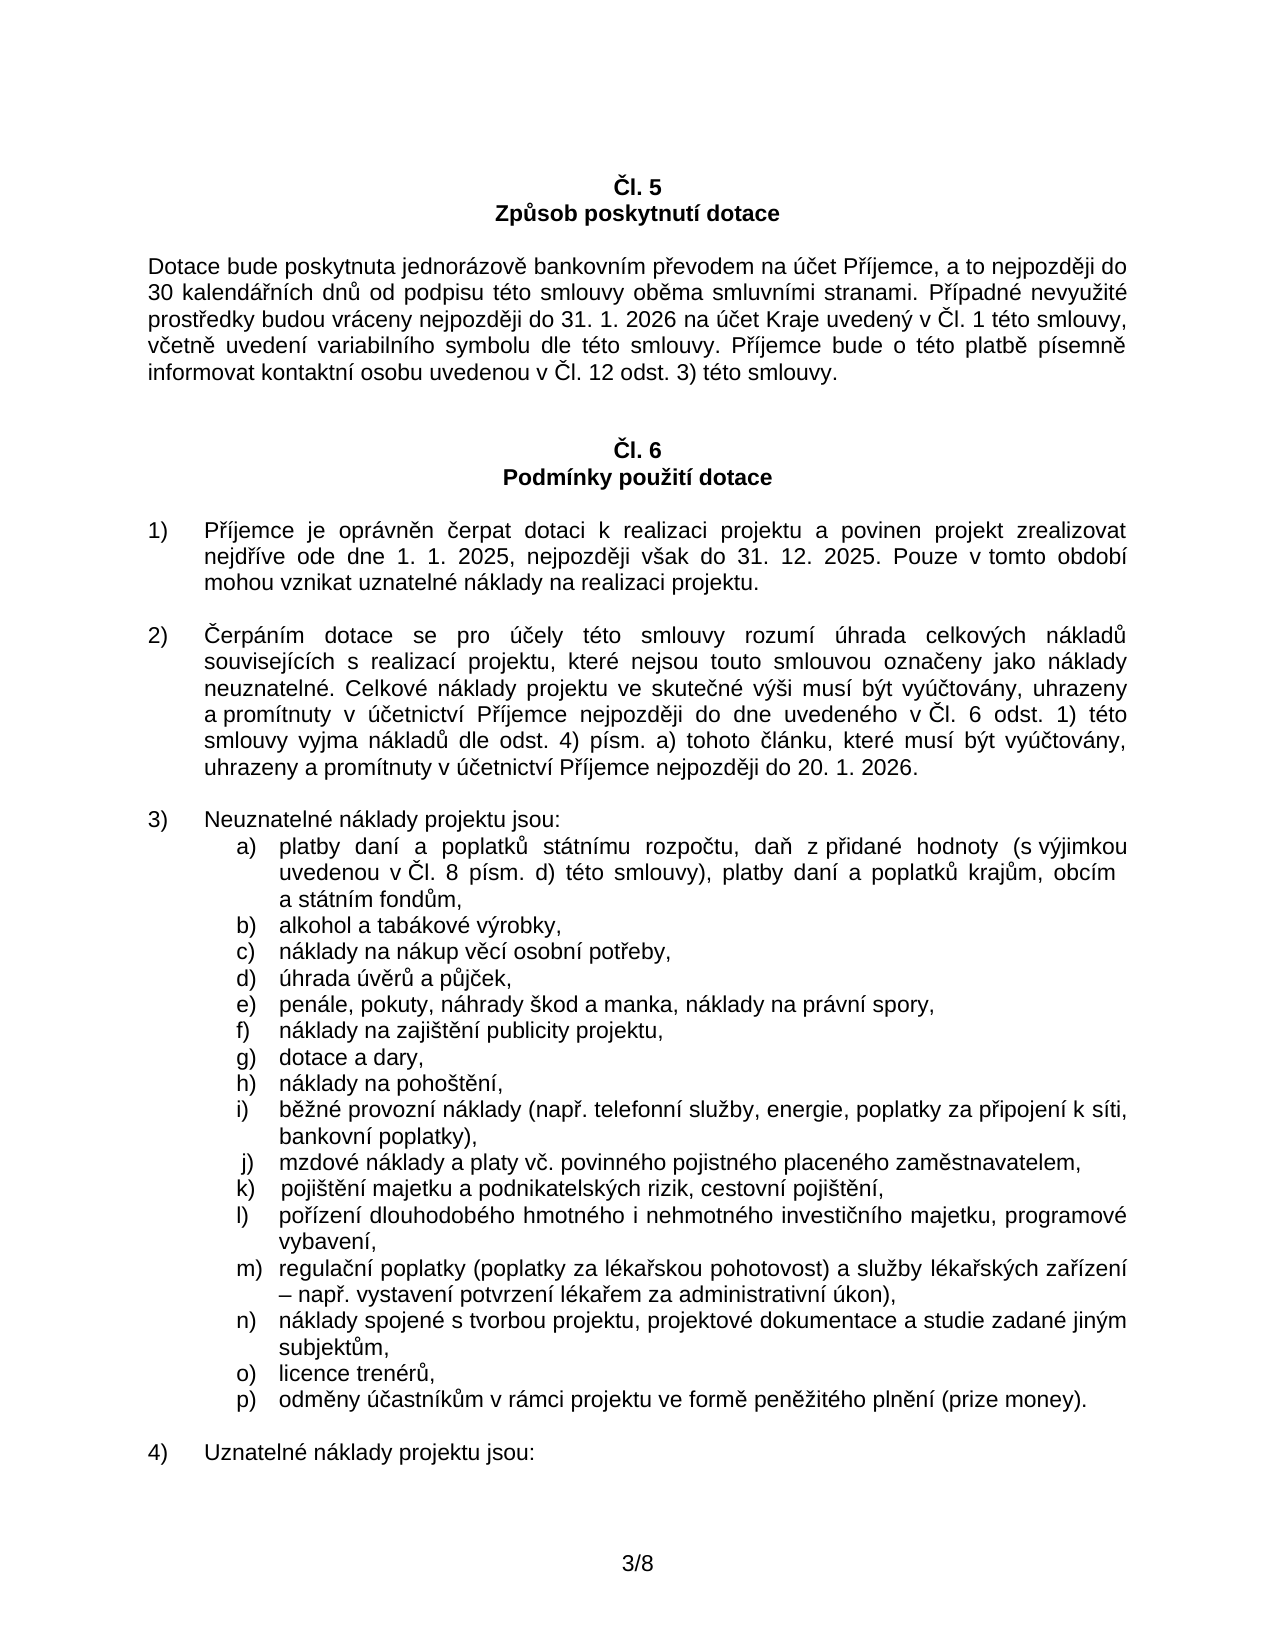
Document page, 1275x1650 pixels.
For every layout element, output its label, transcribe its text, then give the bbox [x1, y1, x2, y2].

list regulační poplatky (poplatky za lékařskou pohotovost) a služby lékařských zařízení – např. vystavení potvrzení lékařem za administrativní úkon), [236, 1254, 1127, 1307]
text Čl. 5 [148, 174, 1127, 200]
text 3) Neuznatelné náklady projektu jsou: [148, 806, 1127, 833]
list úhrada úvěrů a půjček, [236, 964, 1127, 991]
list licence trenérů, [236, 1360, 1127, 1386]
text Způsob poskytnutí dotace [148, 200, 1127, 227]
list náklady na nákup věcí osobní potřeby, [236, 938, 1127, 964]
list běžné provozní náklady (např. telefonní služby, energie, poplatky za připojení k síti, bankovní poplatky), [236, 1096, 1127, 1149]
list pořízení dlouhodobého hmotného i nehmotného investičního majetku, programové vybavení, [236, 1202, 1127, 1254]
list odměny účastníkům v rámci projektu ve formě peněžitého plnění (prize money). [236, 1386, 1127, 1413]
list náklady na zajištění publicity projektu, [236, 1017, 1127, 1044]
text Čl. 6 [148, 437, 1127, 464]
text Dotace bude poskytnuta jednorázově bankovním převodem na účet Příjemce, a to nejpozději do 30 kalendářních dnů od podpisu této smlouvy oběma smluvními stranami. Případné nevyužité prostředky budou vráceny nejpozději do 31. 1. 2026 na účet Kraje uvedený v Čl. 1 této smlouvy, včetně uvedení variabilního symbolu dle této smlouvy. Příjemce bude o této platbě písemně informovat kontaktní osobu uvedenou v Čl. 12 odst. 3) této smlouvy. [148, 253, 1127, 385]
list mzdové náklady a platy vč. povinného pojistného placeného zaměstnavatelem, [241, 1149, 1127, 1175]
list dotace a dary, [236, 1044, 1127, 1070]
list Příjemce je oprávněn čerpat dotaci k realizaci projektu a povinen projekt zrealizovat nejdříve ode dne 1. 1. 2025, nejpozději však do 31. 12. 2025. Pouze v tomto období mohou vznikat uznatelné náklady na realizaci projektu. [148, 517, 1127, 596]
list pojištění majetku a podnikatelských rizik, cestovní pojištění, [236, 1175, 1127, 1202]
list náklady na pohoštění, [236, 1070, 1127, 1096]
text Podmínky použití dotace [148, 464, 1127, 490]
list alkohol a tabákové výrobky, [236, 912, 1127, 938]
list penále, pokuty, náhrady škod a manka, náklady na právní spory, [236, 991, 1127, 1017]
text 2) Čerpáním dotace se pro účely této smlouvy rozumí úhrada celkových nákladů souvisejících s realizací projektu, které nejsou touto smlouvou označeny jako náklady neuznatelné. Celkové náklady projektu ve skutečné výši musí být vyúčtovány, uhrazeny a promítnuty v účetnictví Příjemce nejpozději do dne uvedeného v Čl. 6 odst. 1) této smlouvy vyjma nákladů dle odst. 4) písm. a) tohoto článku, které musí být vyúčtovány, uhrazeny a promítnuty v účetnictví Příjemce nejpozději do 20. 1. 2026. [148, 622, 1127, 780]
text 4) Uznatelné náklady projektu jsou: [148, 1439, 1127, 1465]
list platby daní a poplatků státnímu rozpočtu, daň z přidané hodnoty (s výjimkou uvedenou v Čl. 8 písm. d) této smlouvy), platby daní a poplatků krajům, obcím a státním fondům, [236, 833, 1127, 912]
list náklady spojené s tvorbou projektu, projektové dokumentace a studie zadané jiným subjektům, [236, 1307, 1127, 1360]
